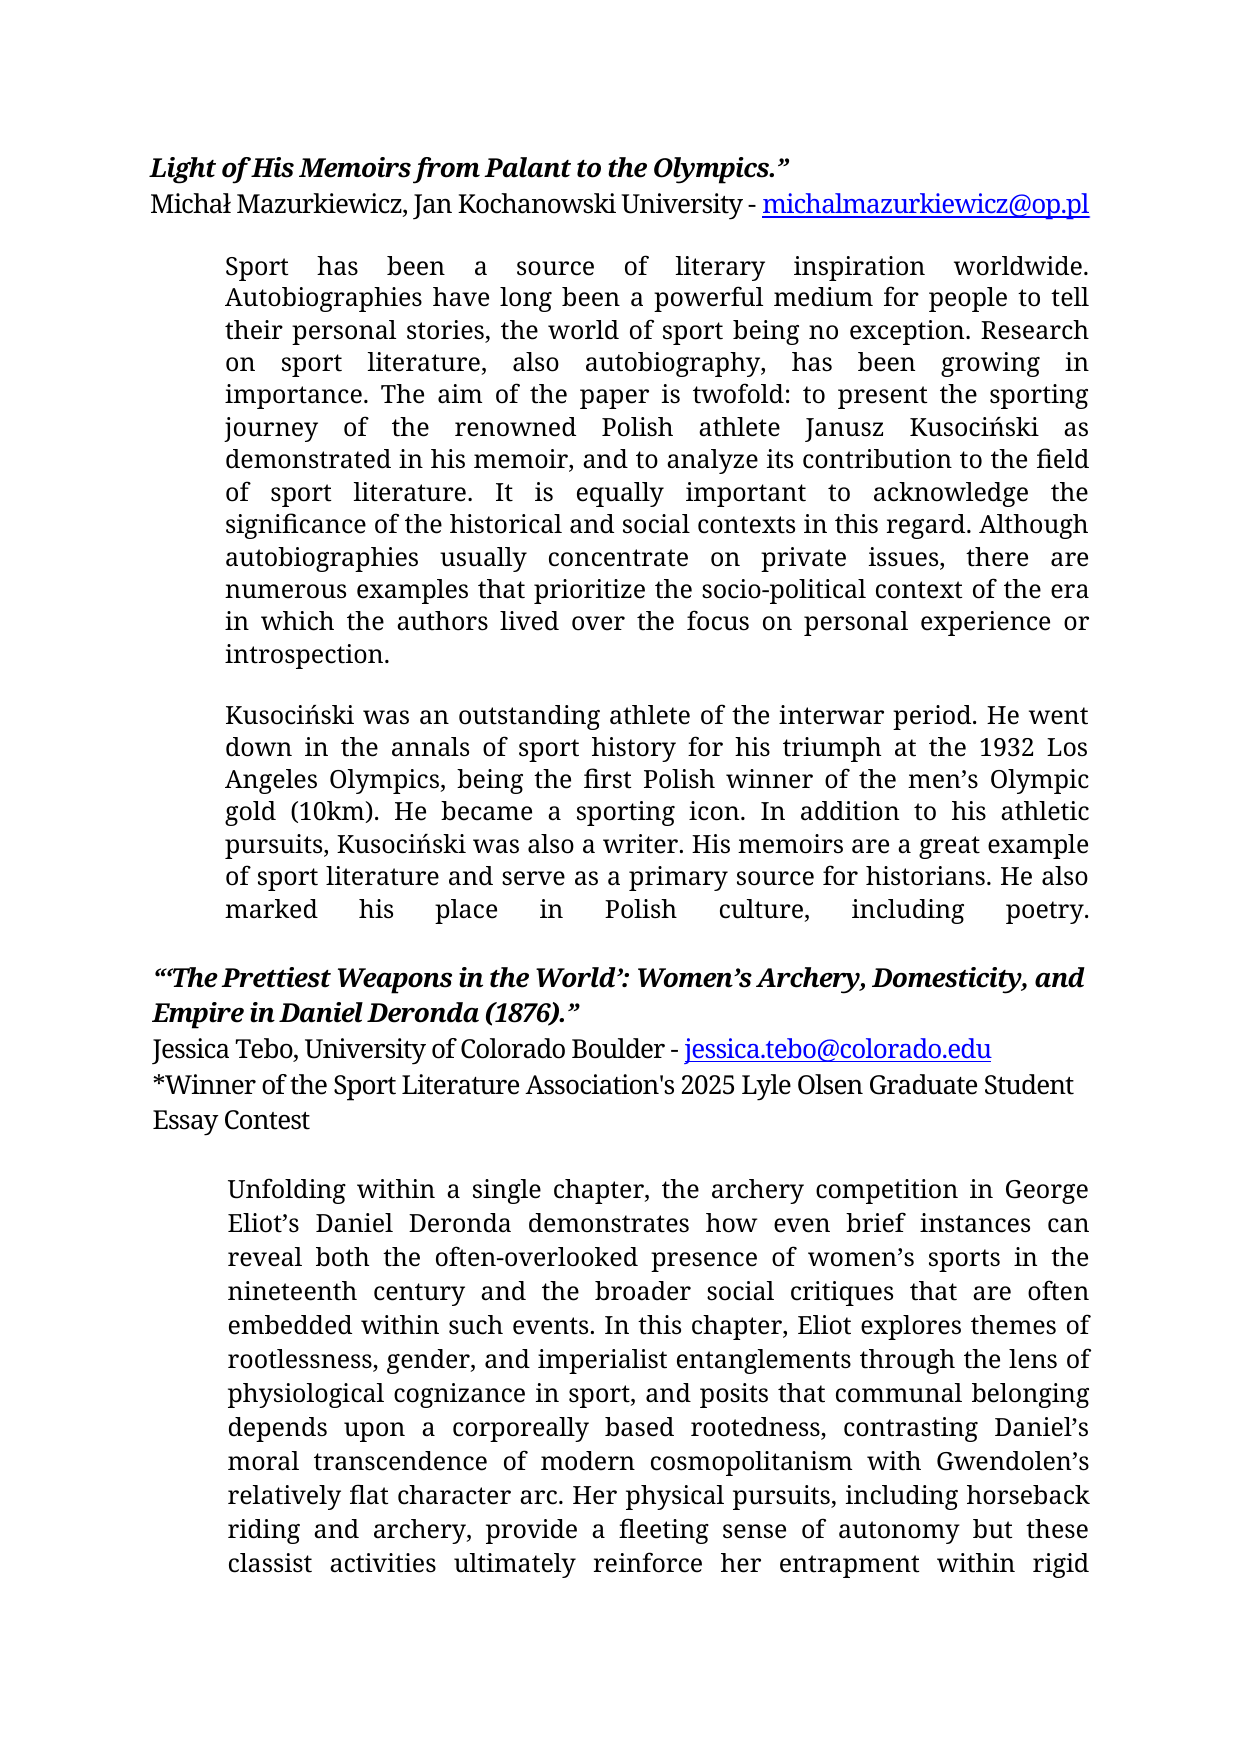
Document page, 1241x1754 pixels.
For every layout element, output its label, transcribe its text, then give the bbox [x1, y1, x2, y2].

subtitle Kusociński was an outstanding athlete of the interwar period. He went down in the annals of sport history for his triumph at the 1932 Los Angeles Olympics, being the first Polish winner of the men’s Olympic gold (10km). He became a sporting icon. In addition to his athletic pursuits, Kusociński was also a writer. His memoirs are a great example of sport literature and serve as a primary source for historians. He also marked his place in Polish culture, including poetry. [225, 699, 1090, 959]
text *Winner of the Sport Literature Association's 2025 Lyle Olsen Graduate Student Essay Contest [152, 1066, 1090, 1137]
text Jessica Tebo, University of Colorado Boulder - jessica.tebo@colorado.edu [152, 1031, 1090, 1066]
text “‘The Prettiest Weapons in the World’: Women’s Archery, Domesticity, and Empire in Daniel Deronda (1876).” [152, 959, 1090, 1030]
subtitle Sport has been a source of literary inspiration worldwide. Autobiographies have long been a powerful medium for people to tell their personal stories, the world of sport being no exception. Research on sport literature, also autobiography, has been growing in importance. The aim of the paper is twofold: to present the sporting journey of the renowned Polish athlete Janusz Kusociński as demonstrated in his memoir, and to analyze its contribution to the field of sport literature. It is equally important to acknowledge the significance of the historical and social contexts in this regard. Although autobiographies usually concentrate on private issues, there are numerous examples that prioritize the socio-political context of the era in which the authors lived over the focus on personal experience or introspection. [225, 249, 1090, 670]
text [150, 150, 1090, 186]
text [227, 1171, 1090, 1580]
text Michał Mazurkiewicz, Jan Kochanowski University - michalmazurkiewicz@op.pl [150, 186, 1090, 221]
